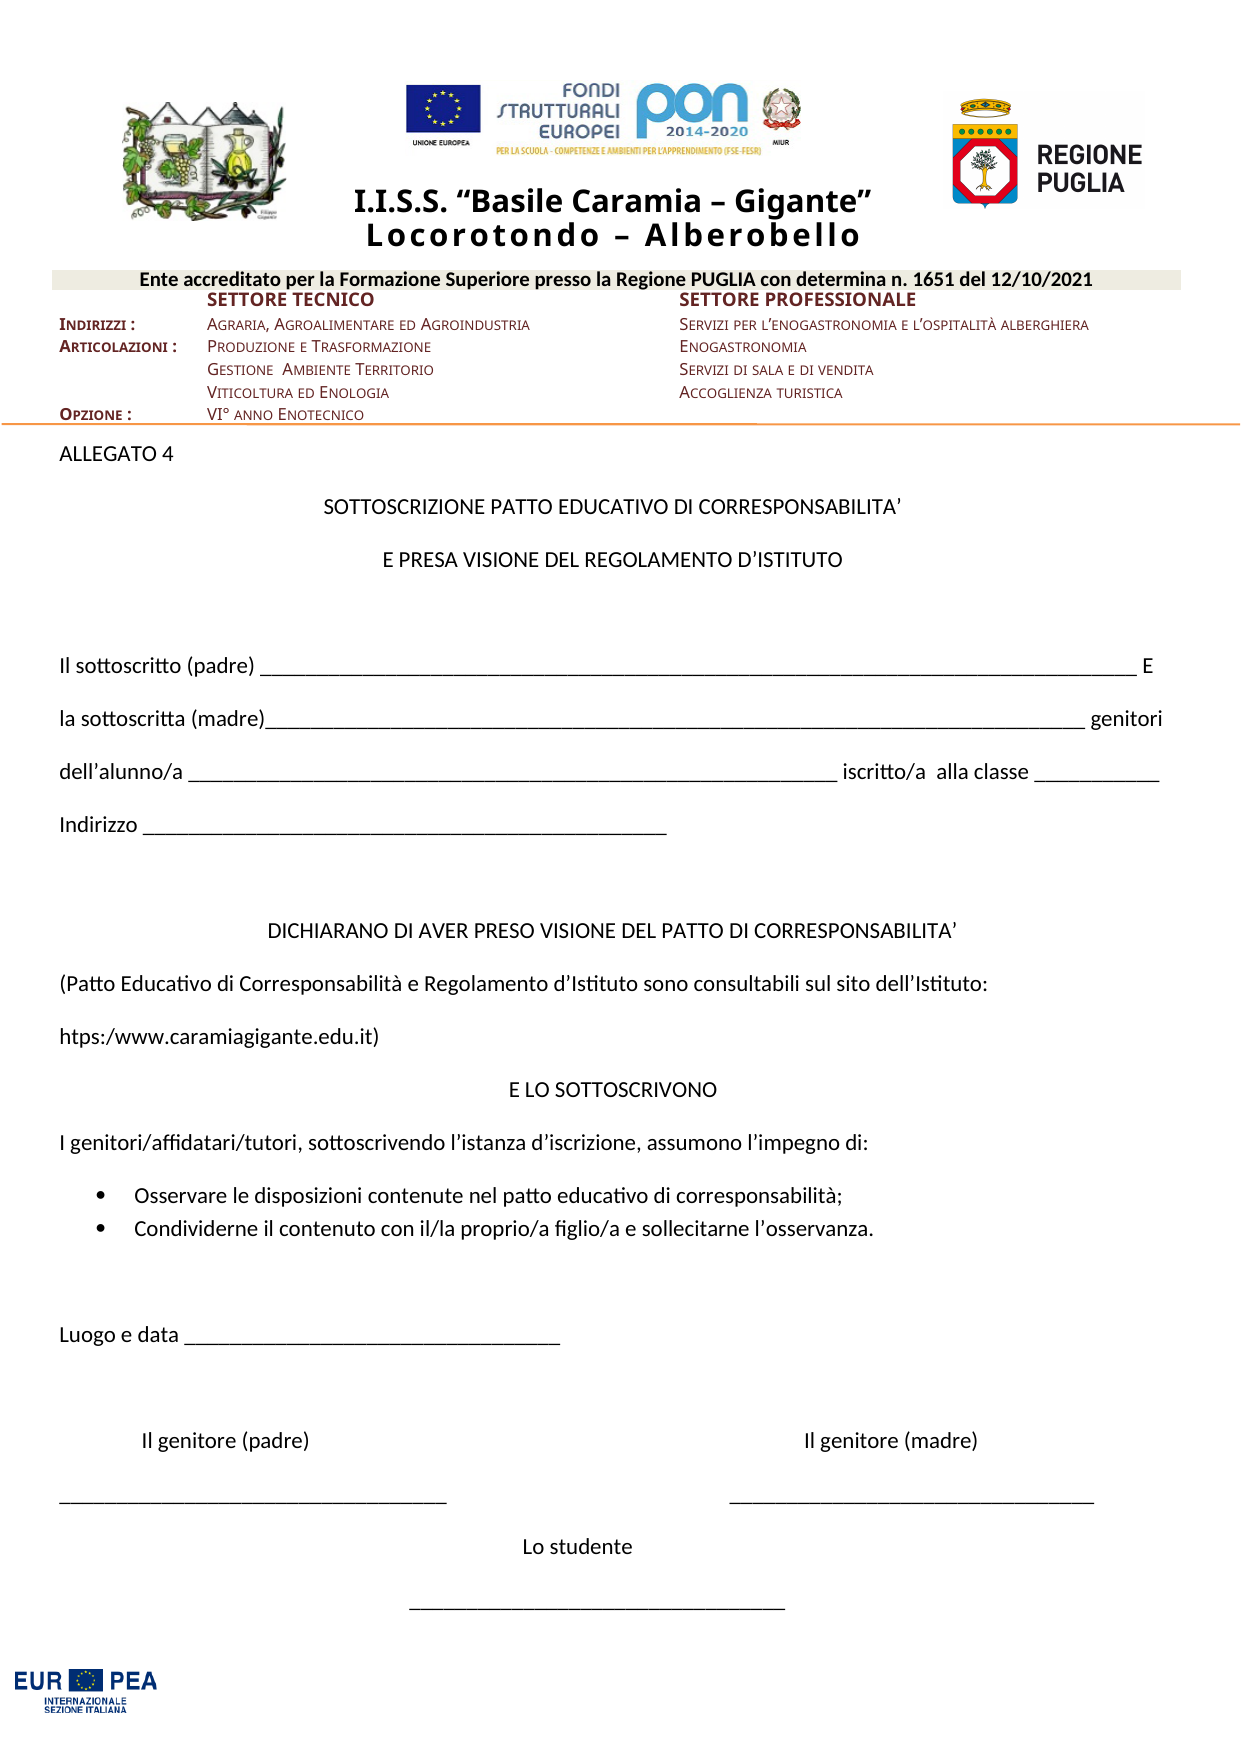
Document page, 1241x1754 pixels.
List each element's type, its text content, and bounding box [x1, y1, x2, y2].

text dell’alunno/a _________________________________________________________ iscritto/a alla classe ___________ [59, 757, 1166, 785]
text I genitori/affidatari/tutori, sottoscrivendo l’istanza d’iscrizione, assumono l’impegno di: [59, 1128, 1166, 1157]
text SOTTOSCRIZIONE PATTO EDUCATIVO DI CORRESPONSABILITA’ [59, 492, 1166, 520]
text la sottoscritta (madre)________________________________________________________________________ genitori [59, 704, 1166, 732]
text __________________________________ ________________________________ [59, 1479, 1166, 1507]
text Indirizzo ______________________________________________ [59, 810, 1166, 838]
text Luogo e data _________________________________ [59, 1320, 1166, 1348]
text htps:/www.caramiagigante.edu.it) [59, 1022, 1166, 1051]
list Osservare le disposizioni contenute nel patto educativo di corresponsabilità; [97, 1182, 1166, 1209]
picture [942, 91, 1146, 209]
picture [404, 80, 801, 156]
text _________________________________ [59, 1585, 1166, 1613]
text E PRESA VISIONE DEL REGOLAMENTO D’ISTITUTO [59, 545, 1166, 573]
text Lo studente [59, 1532, 1166, 1560]
text Il genitore (padre) Il genitore (madre) [59, 1426, 1166, 1454]
list Condividerne il contenuto con il/la proprio/a figlio/a e sollecitarne l’osservanza. [97, 1214, 1166, 1242]
picture [122, 102, 287, 221]
picture [15, 1669, 157, 1713]
text E LO SOTTOSCRIVONO [59, 1076, 1166, 1103]
text DICHIARANO DI AVER PRESO VISIONE DEL PATTO DI CORRESPONSABILITA’ [59, 916, 1166, 944]
text (Patto Educativo di Corresponsabilità e Regolamento d’Istituto sono consultabili sul sito dell’Istituto: [59, 969, 1166, 997]
text Il sottoscritto (padre) _____________________________________________________________________________ E [59, 651, 1166, 679]
text ALLEGATO 4 [59, 439, 1166, 467]
